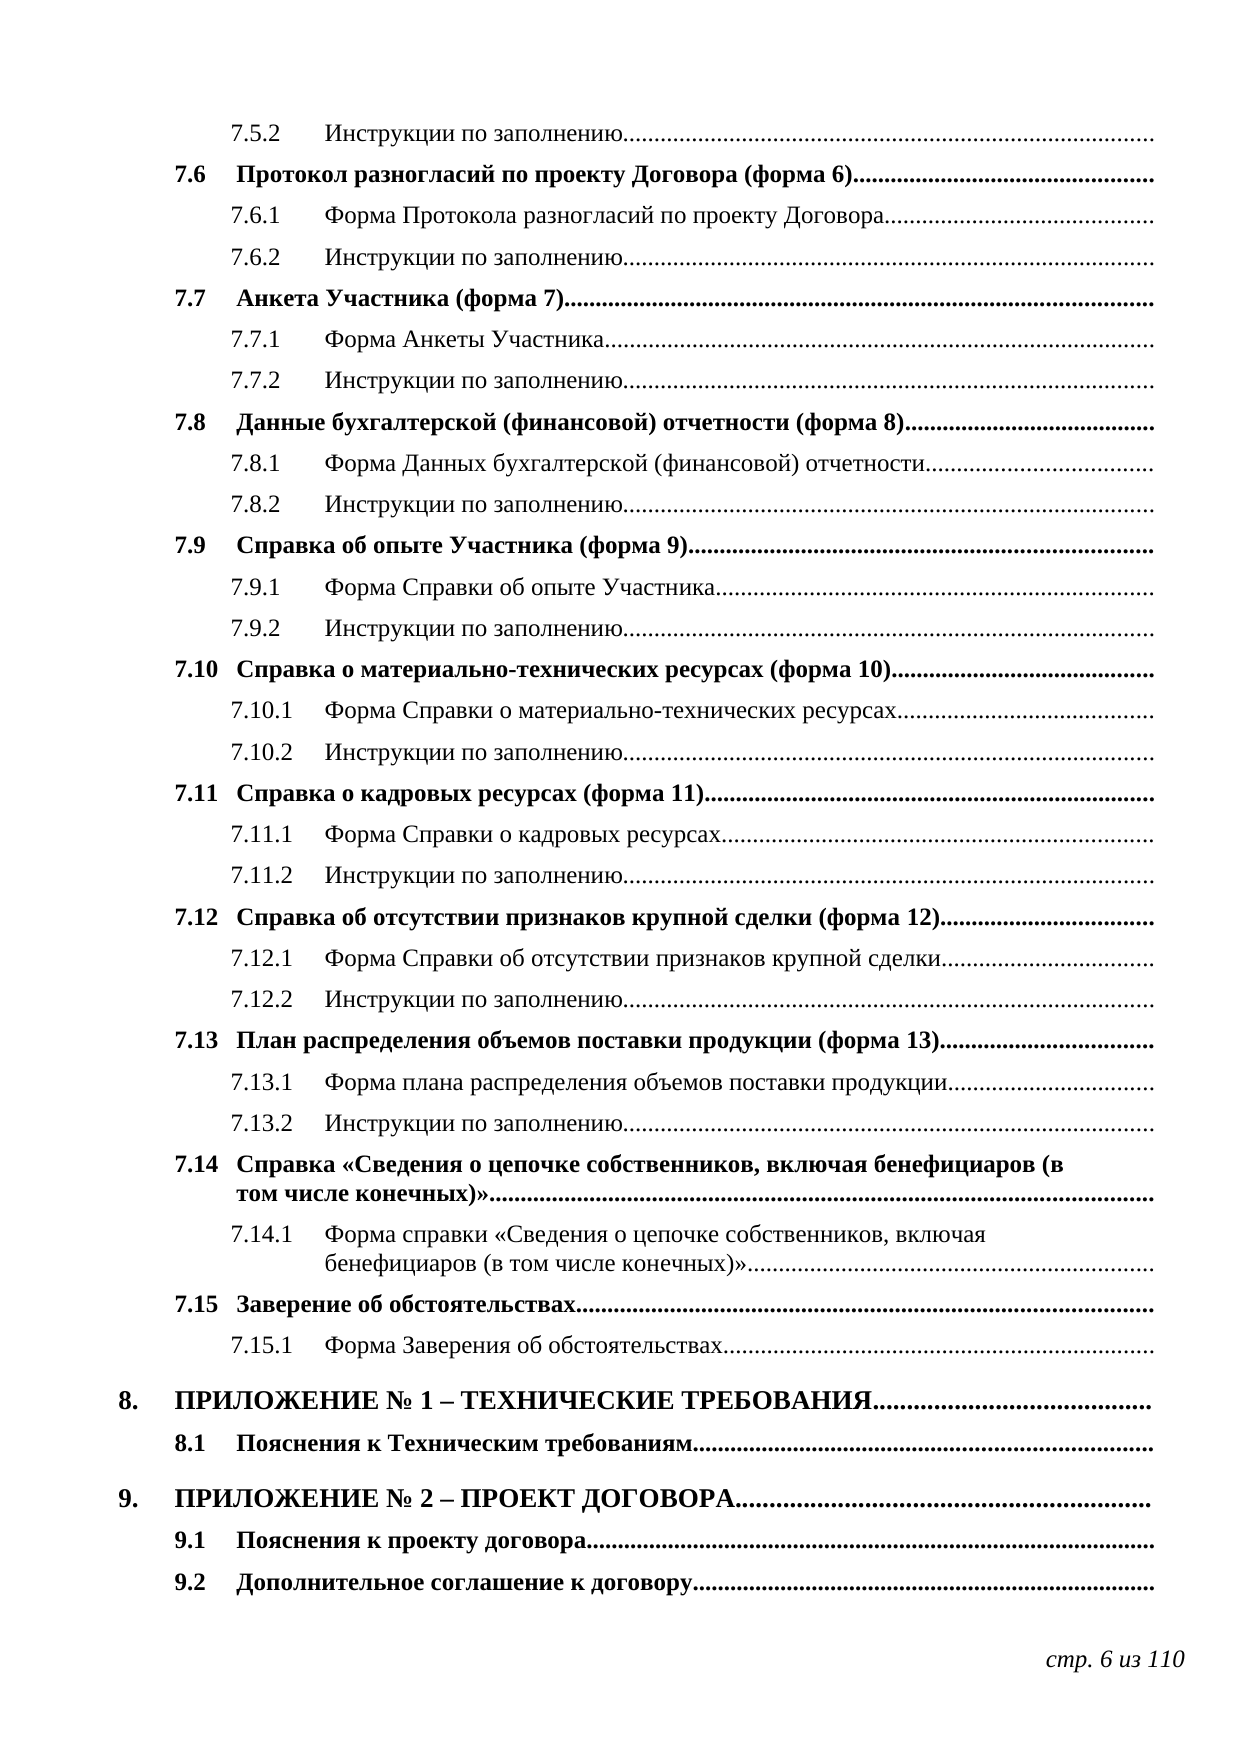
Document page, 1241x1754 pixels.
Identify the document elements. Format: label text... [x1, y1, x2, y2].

text 7.14 Справка «Сведения о цепочке собственников, включая бенефициаров (в том числе конечных)» 73 [174, 1149, 1093, 1207]
text 9.2 Дополнительное соглашение к договору 83 [174, 1567, 1093, 1595]
text 8.1 Пояснения к Техническим требованиям 81 [174, 1428, 1093, 1457]
text 7.6.2 Инструкции по заполнению 56 [230, 242, 1063, 271]
text 9.1 Пояснения к проекту договора 82 [174, 1525, 1093, 1554]
text 7.8 Данные бухгалтерской (финансовой) отчетности (форма 8) 59 [174, 407, 1093, 436]
text 7.15 Заверение об обстоятельствах 78 [174, 1289, 1093, 1318]
text 7.9.1 Форма Справки об опыте Участника 62 [230, 572, 1063, 601]
text 7.13.1 Форма плана распределения объемов поставки продукции 71 [230, 1067, 1063, 1096]
text 7.12.1 Форма Справки об отсутствии признаков крупной сделки 69 [230, 943, 1063, 972]
text 7.5.2 Инструкции по заполнению 54 [230, 118, 1063, 147]
text 7.12 Справка об отсутствии признаков крупной сделки (форма 12) 69 [174, 902, 1093, 931]
text 7.9.2 Инструкции по заполнению 64 [230, 613, 1063, 642]
text 7.7.2 Инструкции по заполнению 58 [230, 366, 1063, 394]
text 7.11.1 Форма Справки о кадровых ресурсах 67 [230, 819, 1063, 848]
text 7.6 Протокол разногласий по проекту Договора (форма 6) 55 [174, 159, 1093, 188]
text 7.13.2 Инструкции по заполнению 72 [230, 1108, 1063, 1137]
text 8. ПРИЛОЖЕНИЕ № 1 – ТЕХНИЧЕСКИЕ ТРЕБОВАНИЯ 81 [118, 1384, 1063, 1416]
text 7.10.1 Форма Справки о материально-технических ресурсах 65 [230, 696, 1063, 724]
text 7.11 Справка о кадровых ресурсах (форма 11) 67 [174, 778, 1093, 807]
text 7.7.1 Форма Анкеты Участника 57 [230, 324, 1063, 353]
text 7.8.1 Форма Данных бухгалтерской (финансовой) отчетности 59 [230, 448, 1063, 477]
text 7.11.2 Инструкции по заполнению 68 [230, 861, 1063, 889]
text 7.7 Анкета Участника (форма 7) 57 [174, 283, 1093, 312]
text 7.13 План распределения объемов поставки продукции (форма 13) 71 [174, 1026, 1093, 1054]
text 7.10.2 Инструкции по заполнению 66 [230, 737, 1063, 766]
text 9. ПРИЛОЖЕНИЕ № 2 – ПРОЕКТ ДОГОВОРА 82 [118, 1482, 1063, 1513]
text 7.10 Справка о материально-технических ресурсах (форма 10) 65 [174, 654, 1093, 683]
text 7.12.2 Инструкции по заполнению 70 [230, 984, 1063, 1013]
text 7.8.2 Инструкции по заполнению 61 [230, 489, 1063, 518]
text 7.6.1 Форма Протокола разногласий по проекту Договора 55 [230, 201, 1063, 229]
text 7.14.1 Форма справки «Сведения о цепочке собственников, включая бенефициаров (в том числе конечных)» 73 [230, 1219, 1063, 1277]
text 7.15.1 Форма Заверения об обстоятельствах 78 [230, 1331, 1063, 1359]
text 7.9 Справка об опыте Участника (форма 9) 62 [174, 531, 1093, 559]
